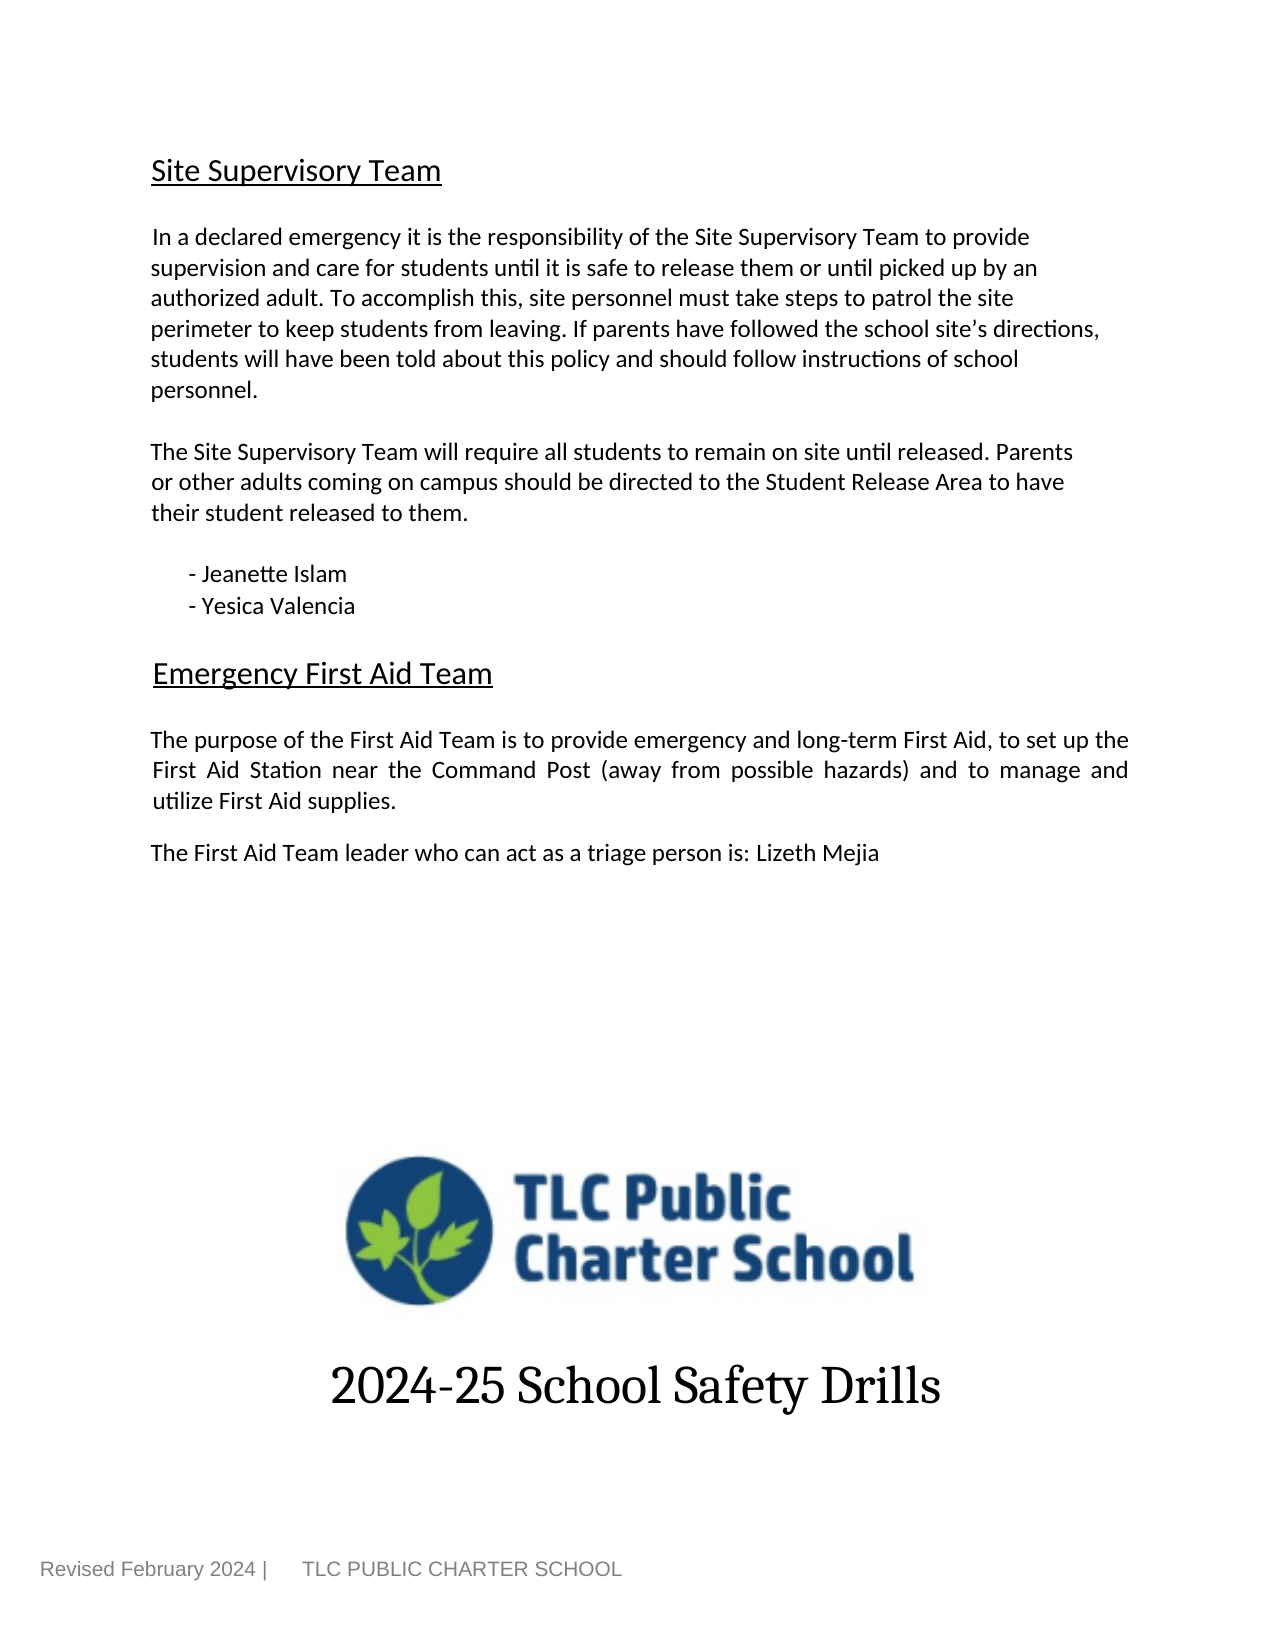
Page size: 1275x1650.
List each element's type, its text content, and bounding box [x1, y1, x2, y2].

text Site Supervisory Team [151, 150, 1183, 189]
text The First Aid Team leader who can act as a triage person is: Lizeth Mejia [150, 837, 926, 867]
text 2024-25 School Safety Drills [0, 1355, 941, 1417]
text The Site Supervisory Team will require all students to remain on site until released. Parents or other adults coming on campus should be directed to the Student Release Area to have their student released to them. [150, 436, 1095, 527]
text Emergency First Aid Team [153, 653, 1183, 692]
text - Yesica Valencia [188, 590, 1183, 621]
text - Jeanette Islam [188, 558, 1183, 589]
picture [334, 1146, 941, 1320]
text In a declared emergency it is the responsibility of the Site Supervisory Team to provide supervision and care for students until it is safe to release them or until picked up by an authorized adult. To accomplish this, site personnel must take steps to patrol the site perimeter to keep students from leaving. If parents have followed the school site’s directions, students will have been told about this policy and should follow instructions of school personnel. [150, 221, 1120, 404]
text The purpose of the First Aid Team is to provide emergency and long-term First Aid, to set up the First Aid Station near the Command Post (away from possible hazards) and to manage and utilize First Aid supplies. [150, 724, 1131, 815]
